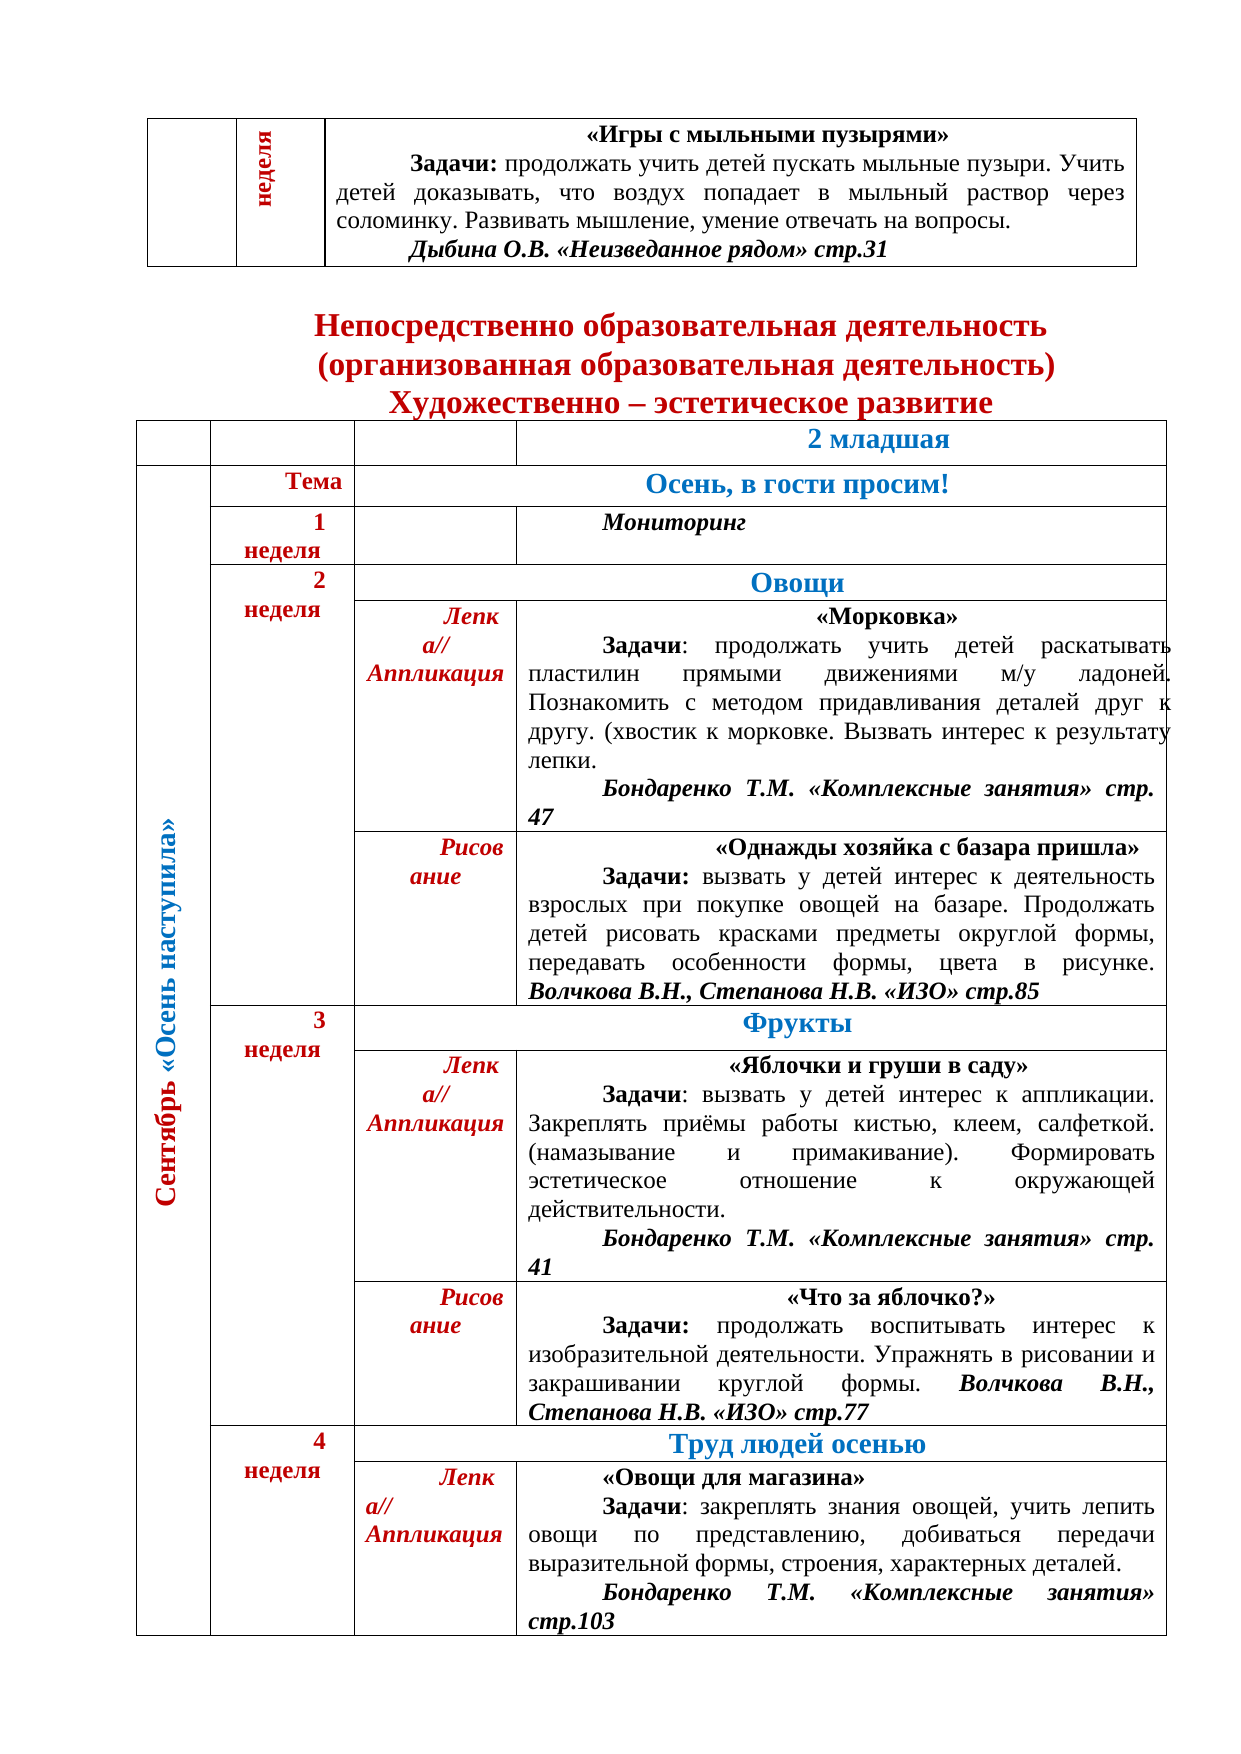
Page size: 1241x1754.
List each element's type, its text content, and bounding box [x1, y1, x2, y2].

table_cell Лепка// Аппликация [355, 1051, 516, 1281]
table_cell «Что за яблочко?» Задачи: продолжать воспитывать интерес к изобразительной деятельности. Упражнять в рисовании и закрашивании круглой формы. Волчкова В.Н., Степанова Н.В. «ИЗО» стр.77 [517, 1282, 1166, 1425]
table_header [137, 421, 210, 465]
table_cell Лепка// Аппликация [355, 601, 516, 831]
table_cell «Яблочки и груши в саду» Задачи: вызвать у детей интерес к аппликации. Закреплять приёмы работы кистью, клеем, салфеткой. (намазывание и примакивание). Формировать эстетическое отношение к окружающей действительности. Бондаренко Т.М. «Комплексные занятия» стр. 41 [517, 1051, 1166, 1281]
table_cell «Овощи для магазина» Задачи: закреплять знания овощей, учить лепить овощи по представлению, добиваться передачи выразительной формы, строения, характерных деталей. Бондаренко Т.М. «Комплексные занятия» стр.103 [517, 1462, 1166, 1634]
table_cell Осень, в гости просим! [355, 466, 1166, 506]
table_cell «Игры с мыльными пузырями» Задачи: продолжать учить детей пускать мыльные пузыри. Учить детей доказывать, что воздух попадает в мыльный раствор через соломинку. Развивать мышление, умение отвечать на вопросы. Дыбина О.В. «Неизведанное рядом» стр.31 [326, 119, 1136, 266]
table_header [211, 421, 354, 465]
text (организованная образовательная деятельность) [148, 344, 1152, 382]
table_cell 4 неделя [237, 119, 324, 266]
table_cell 4 неделя [211, 1426, 354, 1634]
table_cell Овощи [355, 565, 1166, 600]
table_header [355, 421, 516, 465]
table_cell 3 неделя [211, 1006, 354, 1425]
table_cell 2 неделя [211, 565, 354, 1004]
table_cell [355, 507, 516, 564]
table_cell «Однажды хозяйка с базара пришла» Задачи: вызвать у детей интерес к деятельность взрослых при покупке овощей на базаре. Продолжать детей рисовать красками предметы округлой формы, передавать особенности формы, цвета в рисунке. Волчкова В.Н., Степанова Н.В. «ИЗО» стр.85 [517, 832, 1166, 1004]
table_cell Мониторинг [517, 507, 1166, 564]
table_cell Сентябрь «Осень наступила» [137, 466, 210, 1634]
table_cell 1 неделя [211, 507, 354, 564]
table_cell Лепка// Аппликация [355, 1462, 516, 1634]
table_cell Тема [211, 466, 354, 506]
table_cell Рисование [355, 1282, 516, 1425]
table_header 2 младшая [517, 421, 1166, 465]
table_cell Рисование [355, 832, 516, 1004]
text Художественно – эстетическое развитие [148, 382, 1152, 420]
table_cell «Морковка» Задачи: продолжать учить детей раскатывать пластилин прямыми движениями м/у ладоней. Познакомить с методом придавливания деталей друг к другу. (хвостик к морковке. Вызвать интерес к результату лепки. Бондаренко Т.М. «Комплексные занятия» стр. 47 [517, 601, 1166, 831]
table_cell Труд людей осенью [355, 1426, 1166, 1461]
text Непосредственно образовательная деятельность [148, 305, 1140, 344]
table_cell Фрукты [355, 1006, 1166, 1049]
